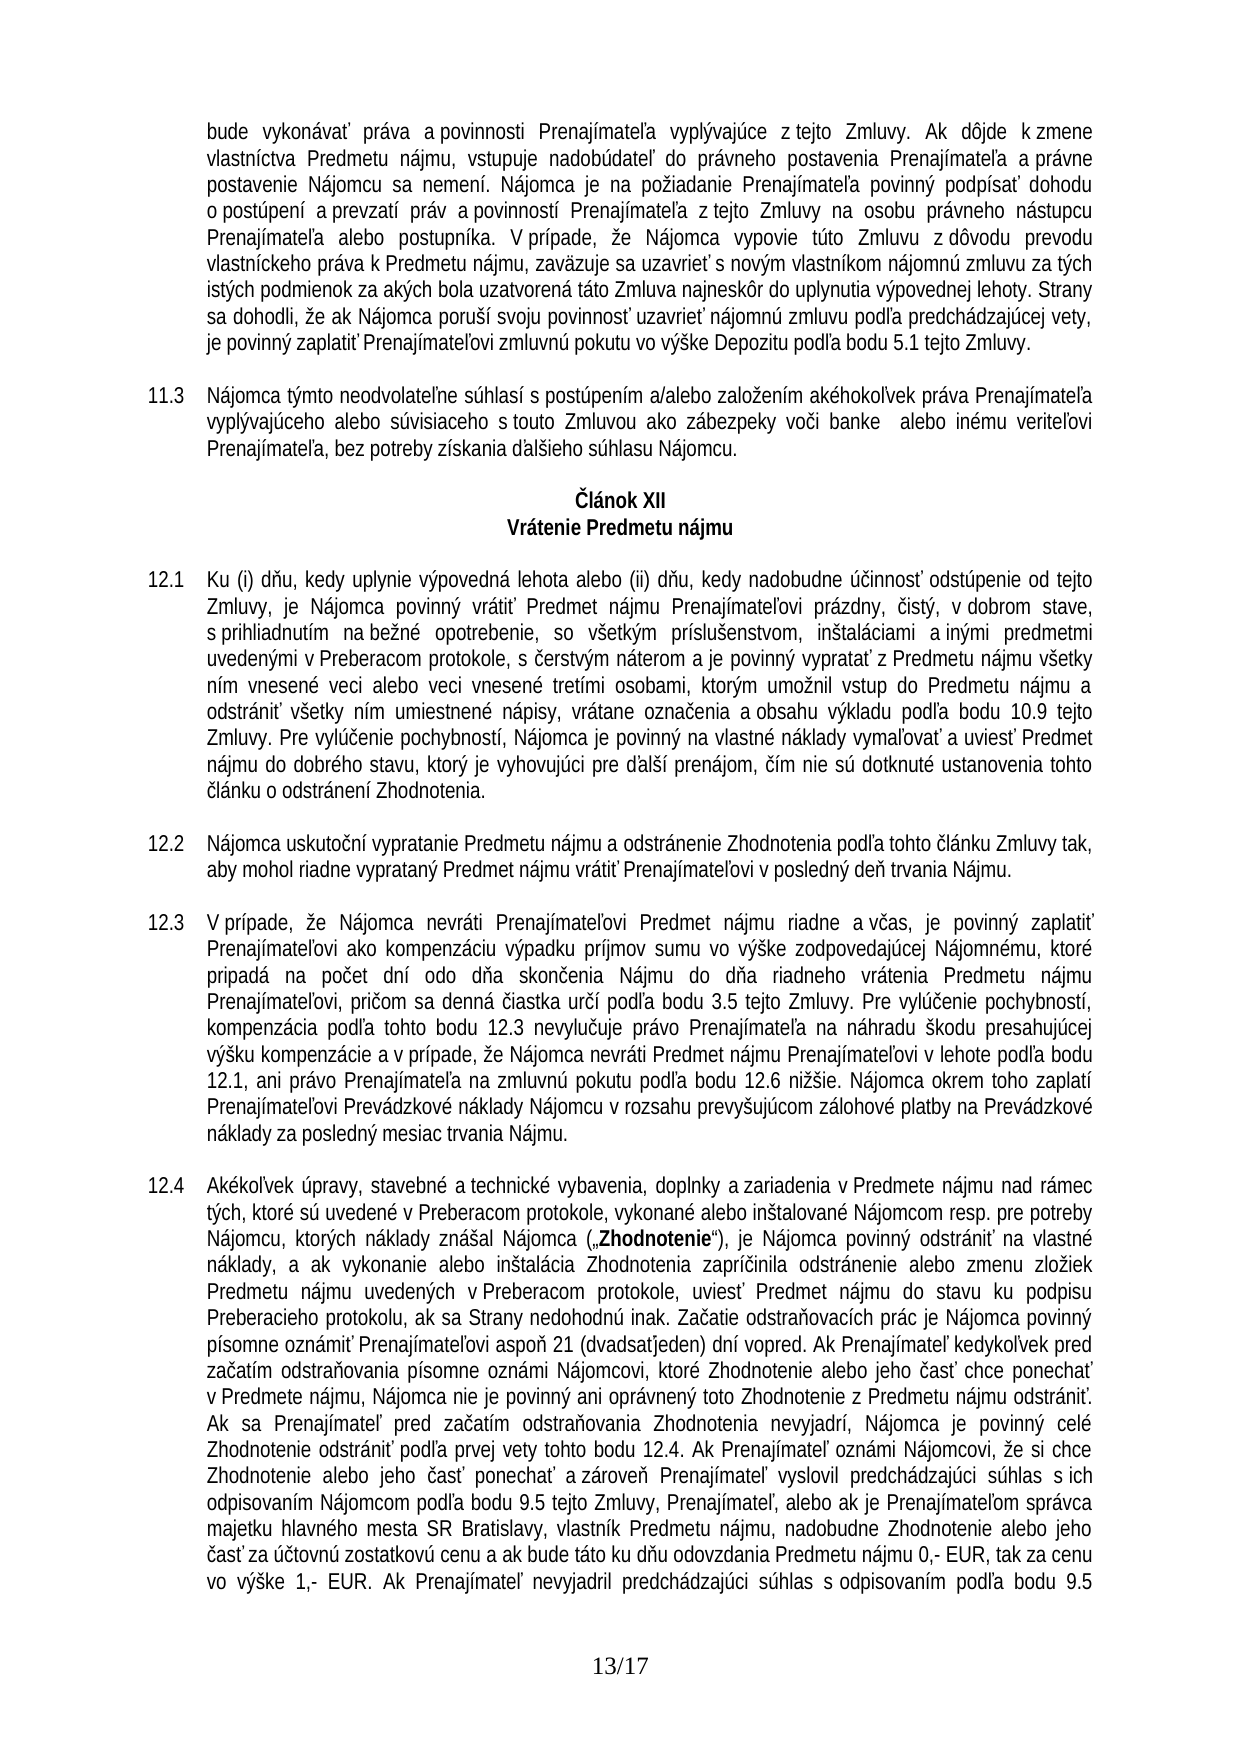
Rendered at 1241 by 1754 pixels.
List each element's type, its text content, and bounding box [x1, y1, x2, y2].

list Nájomca uskutoční vypratanie Predmetu nájmu a odstránenie Zhodnotenia podľa tohto článku Zmluvy tak, aby mohol riadne vyprataný Predmet nájmu vrátiť Prenajímateľovi v posledný deň trvania Nájmu. [148, 830, 1093, 882]
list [148, 118, 1093, 355]
list Ku (i) dňu, kedy uplynie výpovedná lehota alebo (ii) dňu, kedy nadobudne účinnosť odstúpenie od tejto Zmluvy, je Nájomca povinný vrátiť Predmet nájmu Prenajímateľovi prázdny, čistý, v dobrom stave, s prihliadnutím na bežné opotrebenie, so všetkým príslušenstvom, inštaláciami a inými predmetmi uvedenými v Preberacom protokole, s čerstvým náterom a je povinný vypratať z Predmetu nájmu všetky ním vnesené veci alebo veci vnesené tretími osobami, ktorým umožnil vstup do Predmetu nájmu a odstrániť všetky ním umiestnené nápisy, vrátane označenia a obsahu výkladu podľa bodu 10.9 tejto Zmluvy. Pre vylúčenie pochybností, Nájomca je povinný na vlastné náklady vymaľovať a uviesť Predmet nájmu do dobrého stavu, ktorý je vyhovujúci pre ďalší prenájom, čím nie sú dotknuté ustanovenia tohto článku o odstránení Zhodnotenia. [148, 566, 1093, 803]
list V prípade, že Nájomca nevráti Prenajímateľovi Predmet nájmu riadne a včas, je povinný zaplatiť Prenajímateľovi ako kompenzáciu výpadku príjmov sumu vo výške zodpovedajúcej Nájomnému, ktoré pripadá na počet dní odo dňa skončenia Nájmu do dňa riadneho vrátenia Predmetu nájmu Prenajímateľovi, pričom sa denná čiastka určí podľa bodu 3.5 tejto Zmluvy. Pre vylúčenie pochybností, kompenzácia podľa tohto bodu 12.3 nevylučuje právo Prenajímateľa na náhradu škodu presahujúcej výšku kompenzácie a v prípade, že Nájomca nevráti Predmet nájmu Prenajímateľovi v lehote podľa bodu 12.1, ani právo Prenajímateľa na zmluvnú pokutu podľa bodu 12.6 nižšie. Nájomca okrem toho zaplatí Prenajímateľovi Prevádzkové náklady Nájomcu v rozsahu prevyšujúcom zálohové platby na Prevádzkové náklady za posledný mesiac trvania Nájmu. [148, 909, 1093, 1146]
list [148, 1172, 1093, 1594]
text Článok XII [148, 487, 1093, 513]
text Vrátenie Predmetu nájmu [148, 513, 1093, 540]
list Nájomca týmto neodvolateľne súhlasí s postúpením a/alebo založením akéhokoľvek práva Prenajímateľa vyplývajúceho alebo súvisiaceho s touto Zmluvou ako zábezpeky voči banke alebo inému veriteľovi Prenajímateľa, bez potreby získania ďalšieho súhlasu Nájomcu. [148, 382, 1093, 461]
